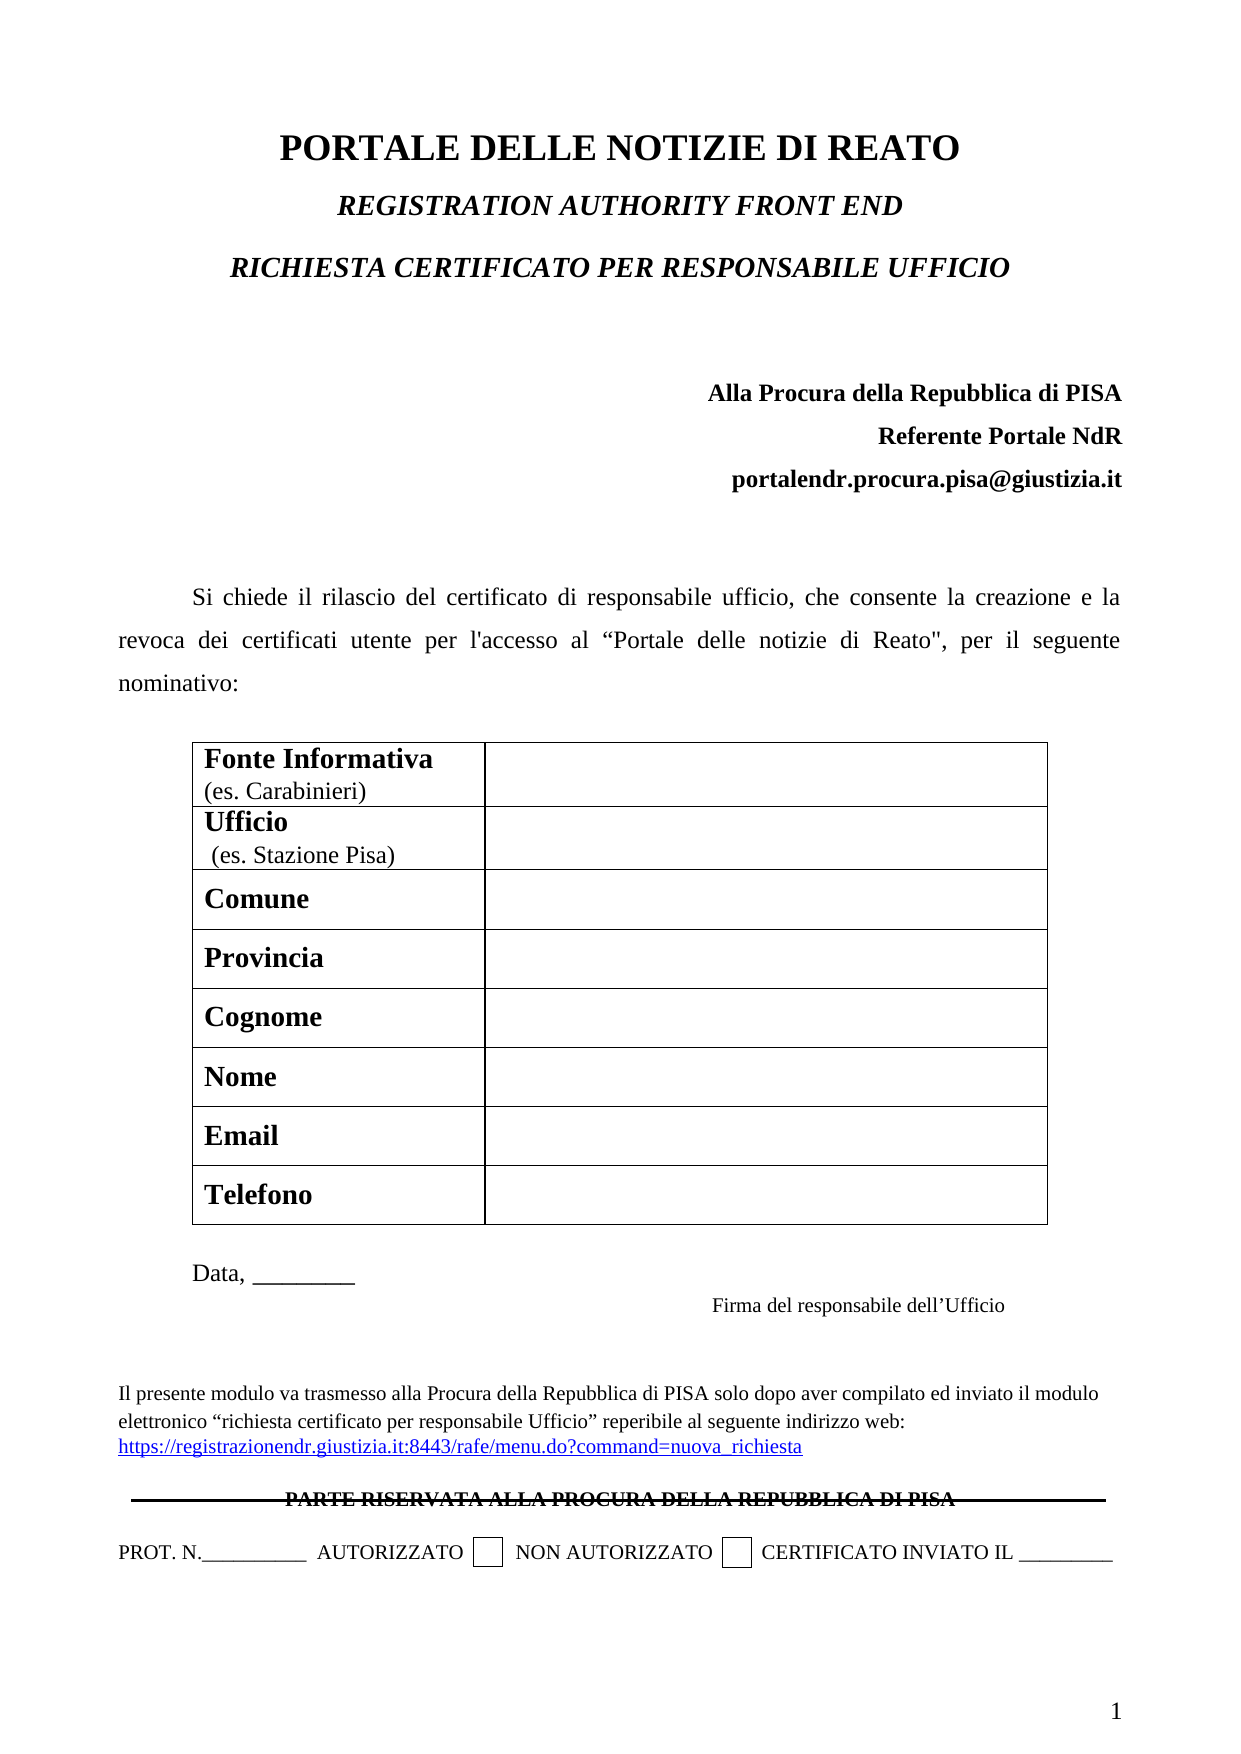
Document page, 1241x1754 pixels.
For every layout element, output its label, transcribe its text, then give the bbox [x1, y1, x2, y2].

table_cell Cognome [193, 989, 484, 1047]
table_cell [486, 807, 1047, 869]
table_cell Email [193, 1107, 484, 1165]
text portalendr.procura.pisa@giustizia.it [118, 464, 1122, 493]
text REGISTRATION AUTHORITY FRONT END [118, 190, 1122, 222]
table_header [486, 743, 1047, 806]
table_cell [486, 1166, 1047, 1224]
table_cell Telefono [193, 1166, 484, 1224]
table_header Fonte Informativa (es. Carabinieri) [193, 743, 484, 806]
table_cell Ufficio (es. Stazione Pisa) [193, 807, 484, 869]
table_cell [486, 1107, 1047, 1165]
text Firma del responsabile dell’Ufficio [118, 1287, 1122, 1318]
table_cell [486, 930, 1047, 987]
text Si chiede il rilascio del certificato di responsabile ufficio, che consente la creazione e la revoca dei certificati utente per l'accesso al “Portale delle notizie di Reato", per il seguente nominativo: [118, 582, 1122, 697]
text Il presente modulo va trasmesso alla Procura della Repubblica di PISA solo dopo aver compilato ed inviato il modulo elettronico “richiesta certificato per responsabile Ufficio” reperibile al seguente indirizzo web: https://registrazionendr.giustizia.it:8443/rafe/menu.do?command=nuova_richiesta [118, 1381, 1122, 1458]
table_cell [486, 1048, 1047, 1106]
text PARTE RISERVATA ALLA PROCURA DELLA REPUBBLICA DI PISA [118, 1487, 1122, 1511]
table_cell Nome [193, 1048, 484, 1106]
text Alla Procura della Repubblica di PISA [118, 378, 1122, 407]
text Referente Portale NdR [118, 421, 1122, 450]
table_cell [486, 989, 1047, 1047]
text Data, _______ [118, 1256, 1122, 1287]
text PROT. N.__________ AUTORIZZATO NON AUTORIZZATO - CERTIFICATO INVIATO IL _________ [118, 1540, 473, 1564]
text PROT. N.__________ AUTORIZZATO NON AUTORIZZATO - CERTIFICATO INVIATO IL _________ [503, 1540, 722, 1564]
text PORTALE DELLE NOTIZIE DI REATO [118, 126, 1122, 169]
table_cell [486, 870, 1047, 928]
table_cell Provincia [193, 930, 484, 987]
text PROT. N.__________ AUTORIZZATO NON AUTORIZZATO - CERTIFICATO INVIATO IL _________ [752, 1540, 1122, 1564]
text RICHIESTA CERTIFICATO PER RESPONSABILE UFFICIO [118, 253, 1122, 284]
table_cell Comune [193, 870, 484, 928]
